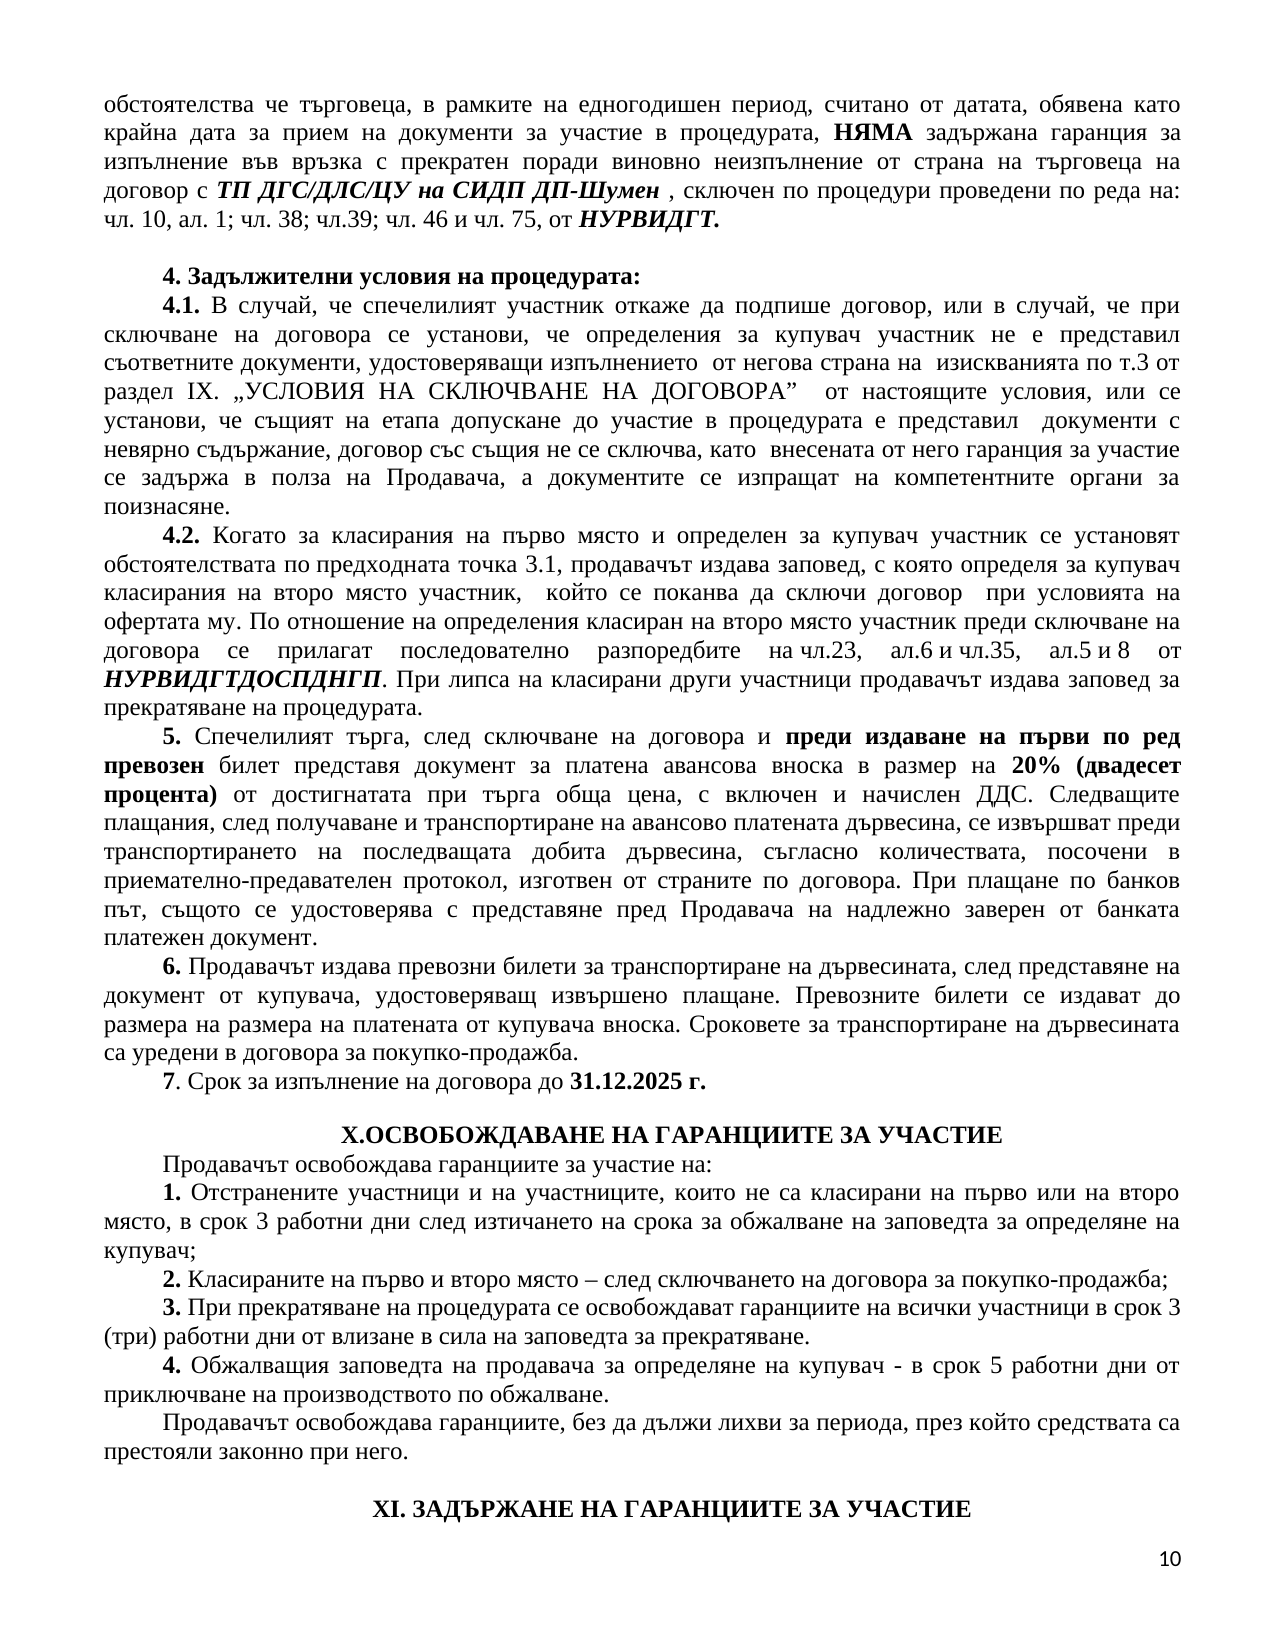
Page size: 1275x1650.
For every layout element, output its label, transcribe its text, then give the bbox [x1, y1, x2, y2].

text 6. Продавачът издава превозни билети за транспортиране на дървесината, след представяне на документ от купувача, удостоверяващ извършено плащане. Превозните билети се издават до размера на размера на платената от купувача вноска. Сроковете за транспортиране на дървесината са уредени в договора за покупко-продажба. [103, 951, 1181, 1066]
text 2. Класираните на първо и второ място – след сключването на договора за покупко-продажба; [103, 1264, 1181, 1292]
text 4. Задължителни условия на процедурата: [103, 261, 1181, 290]
text 4. Обжалващия заповедта на продавача за определяне на купувач - в срок 5 работни дни от приключване на производството по обжалване. [103, 1350, 1181, 1407]
text Продавачът освобождава гаранциите, без да дължи лихви за периода, през който средствата са престояли законно при него. [103, 1407, 1181, 1465]
text 3. При прекратяване на процедурата се освобождават гаранциите на всички участници в срок 3 (три) работни дни от влизане в сила на заповедта за прекратяване. [103, 1292, 1181, 1350]
text 1. Отстранените участници и на участниците, които не са класирани на първо или на второ място, в срок 3 работни дни след изтичането на срока за обжалване на заповедта за определяне на купувач; [103, 1177, 1181, 1264]
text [103, 89, 1181, 232]
text 4.1. В случай, че спечелилият участник откаже да подпише договор, или в случай, че при сключване на договора се установи, че определения за купувач участник не е представил съответните документи, удостоверяващи изпълнението от негова страна на изискванията по т.3 от раздел ІХ. „УСЛОВИЯ НА СКЛЮЧВАНЕ НА ДОГОВОРА” от настоящите условия, или се установи, че същият на етапа допускане до участие в процедурата е представил документи с невярно съдържание, договор със същия не се сключва, като внесената от него гаранция за участие се задържа в полза на Продавача, а документите се изпращат на компетентните органи за поизнасяне. [103, 290, 1181, 520]
text Продавачът освобождава гаранциите за участие на: [103, 1149, 1181, 1177]
text 4.2. Когато за класирания на първо място и определен за купувач участник се установят обстоятелствата по предходната точка 3.1, продавачът издава заповед, с която определя за купувач класирания на второ място участник, който се поканва да сключи договор при условията на офертата му. По отношение на определения класиран на второ място участник преди сключване на договора се прилагат последователно разпоредбите на чл.23, ал.6 и чл.35, ал.5 и 8 от НУРВИДГТДОСПДНГП. При липса на класирани други участници продавачът издава заповед за прекратяване на процедурата. [103, 635, 1181, 721]
text 7. Срок за изпълнение на договора до 31.12.2025 г. [103, 1066, 1181, 1095]
text 5. Спечелилият търга, след сключване на договора и преди издаване на първи по ред превозен билет представя документ за платена авансова вноска в размер на 20% (двадесет процента) от достигнатата при търга обща цена, с включен и начислен ДДС. Следващите плащания, след получаване и транспортиране на авансово платената дървесина, се извършват преди транспортирането на последващата добита дървесина, съгласно количествата, посочени в приемателно-предавателен протокол, изготвен от страните по договора. При плащане по банков път, същото се удостоверява с представяне пред Продавача на надлежно заверен от банката платежен документ. [103, 721, 1181, 951]
text 4.2. Когато за класирания на първо място и определен за купувач участник се установят обстоятелствата по предходната точка 3.1, продавачът издава заповед, с която определя за купувач класирания на второ място участник, който се поканва да сключи договор при условията на офертата му. По отношение на определения класиран на второ място участник преди сключване на договора се прилагат последователно разпоредбите на чл.23, ал.6 и чл.35, ал.5 и 8 от НУРВИДГТДОСПДНГП. При липса на класирани други участници продавачът издава заповед за прекратяване на процедурата. [103, 520, 1181, 606]
text ХІ. ЗАДЪРЖАНЕ НА ГАРАНЦИИТЕ ЗА УЧАСТИЕ [103, 1494, 1181, 1522]
subtitle Х.ОСВОБОЖДАВАНЕ НА ГАРАНЦИИТЕ ЗА УЧАСТИЕ [103, 1120, 1181, 1149]
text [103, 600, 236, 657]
